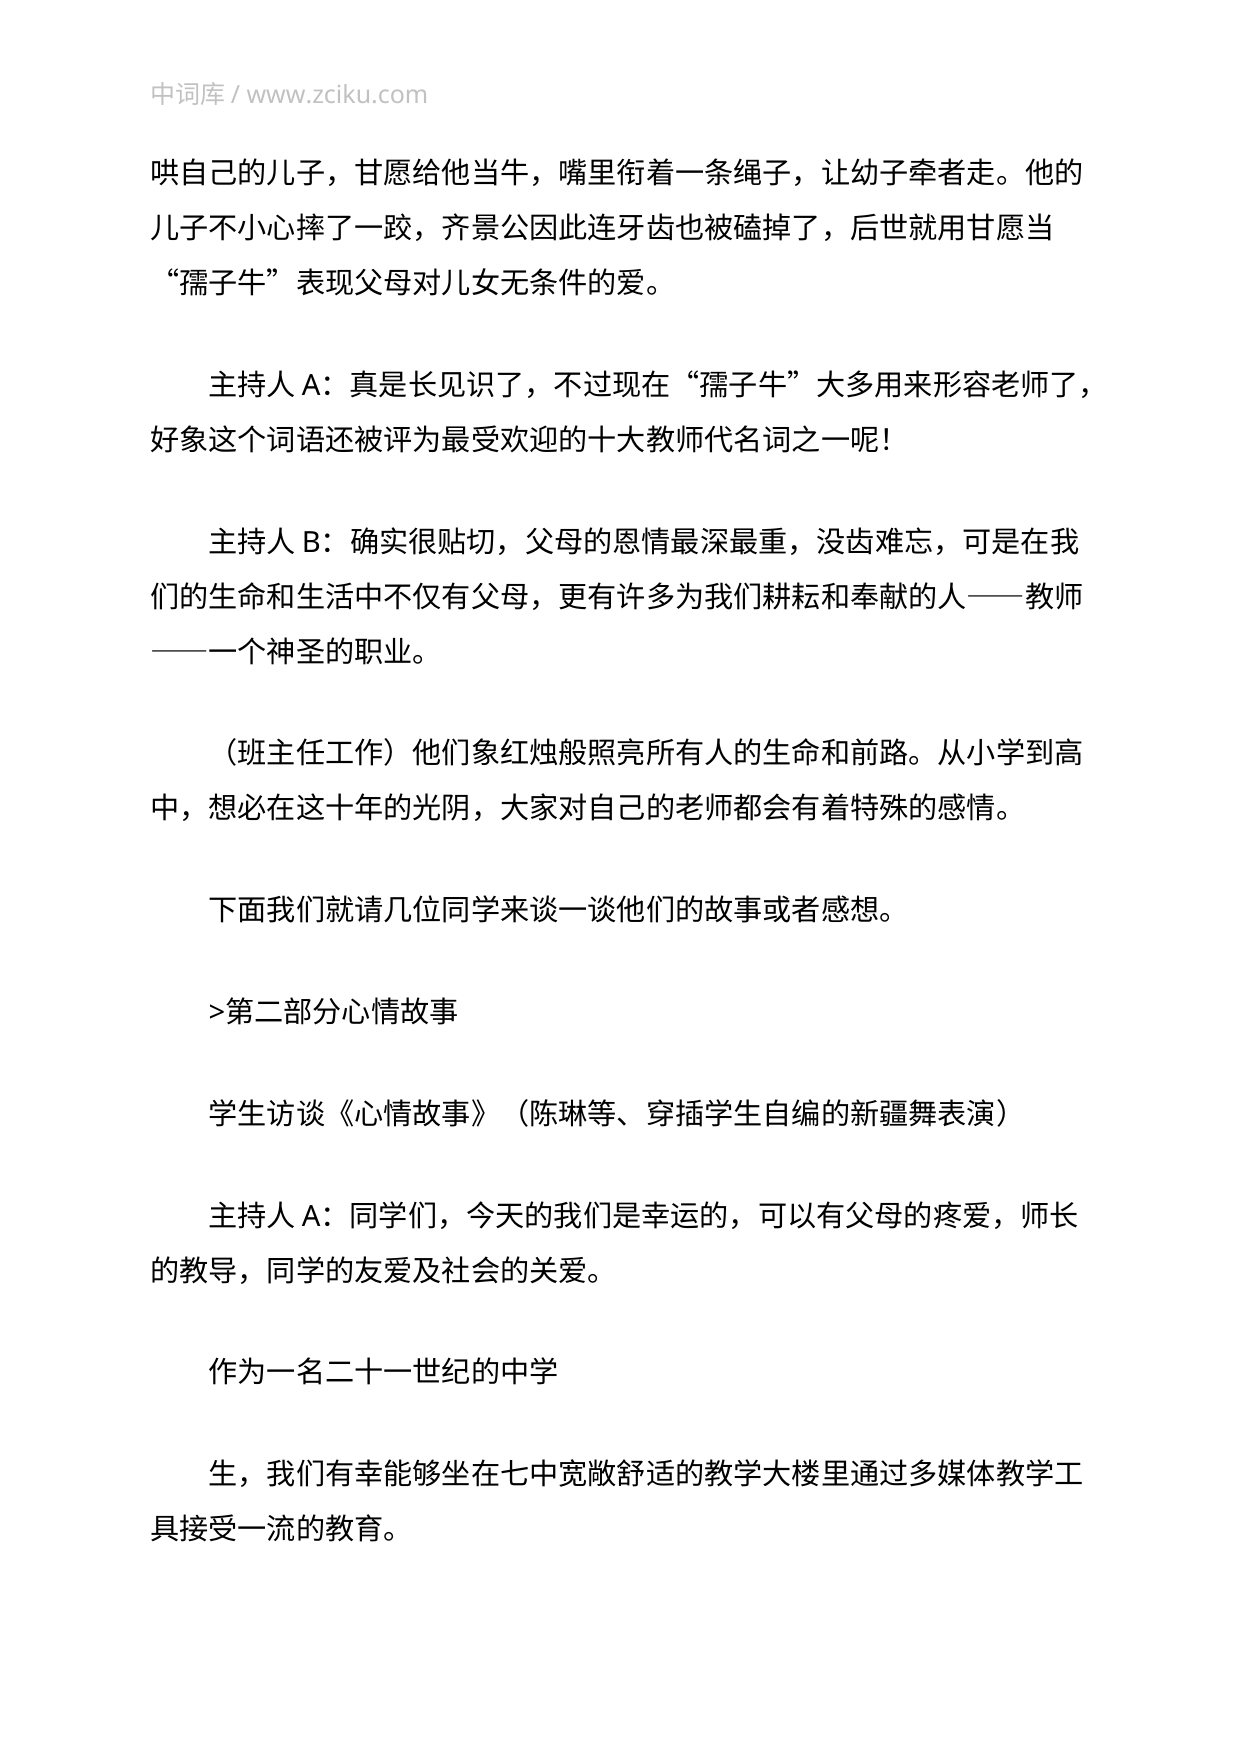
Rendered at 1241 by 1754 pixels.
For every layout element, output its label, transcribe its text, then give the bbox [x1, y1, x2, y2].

text 作为一名二十一世纪的中学 [150, 1349, 1090, 1391]
text （班主任工作）他们象红烛般照亮所有人的生命和前路。从小学到高中，想必在这十年的光阴，大家对自己的老师都会有着特殊的感情。 [150, 730, 1090, 827]
text 下面我们就请几位同学来谈一谈他们的故事或者感想。 [150, 887, 1090, 929]
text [150, 150, 1090, 302]
text 主持人B：确实很贴切，父母的恩情最深最重，没齿难忘，可是在我们的生命和生活中不仅有父母，更有许多为我们耕耘和奉献的人——教师——一个神圣的职业。 [150, 518, 1090, 671]
text 生，我们有幸能够坐在七中宽敞舒适的教学大楼里通过多媒体教学工具接受一流的教育。 [150, 1451, 1090, 1548]
text >第二部分心情故事 [150, 988, 1090, 1031]
text 学生访谈《心情故事》（陈琳等、穿插学生自编的新疆舞表演） [150, 1090, 1090, 1133]
text 主持人A：真是长见识了，不过现在“孺子牛”大多用来形容老师了，好象这个词语还被评为最受欢迎的十大教师代名词之一呢！ [150, 362, 1090, 459]
text 主持人A：同学们，今天的我们是幸运的，可以有父母的疼爱，师长的教导，同学的友爱及社会的关爱。 [150, 1192, 1090, 1289]
